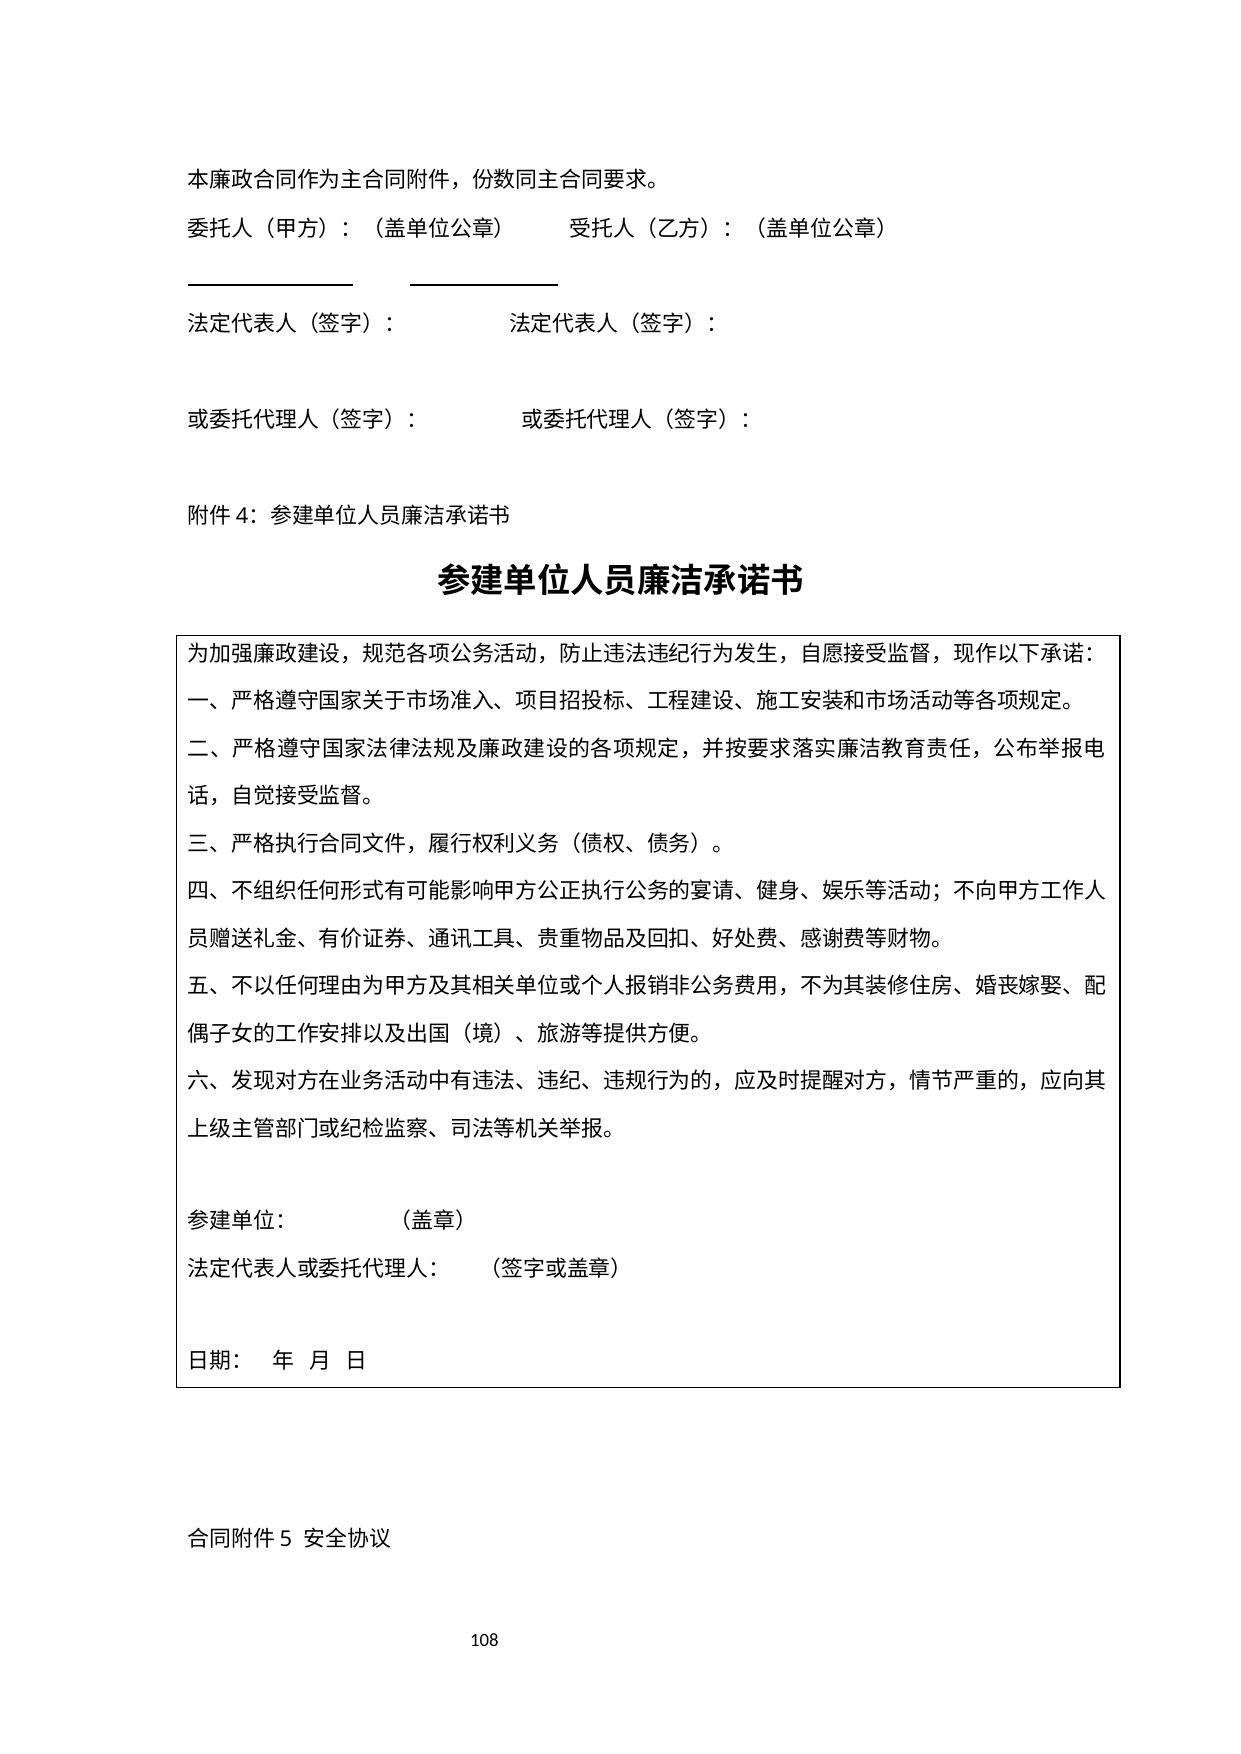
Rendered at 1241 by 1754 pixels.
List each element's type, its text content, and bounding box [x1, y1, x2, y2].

text 或委托代理人（签字）： 或委托代理人（签字）： [187, 402, 1053, 434]
text 本廉政合同作为主合同附件，份数同主合同要求。 [187, 162, 1053, 194]
text 参建单位人员廉洁承诺书 [187, 546, 1053, 611]
text 法定代表人（签字）： 法定代表人（签字）： [187, 306, 1053, 338]
table_header 为加强廉政建设，规范各项公务活动，防止违法违纪行为发生，自愿接受监督，现作以下承诺： 一、严格遵守国家关于市场准入、项目招投标、工程建设、施工安装和市场活动等各项规定。 二、严格遵守国家法律法规及廉政建设的各项规定，并按要求落实廉洁教育责任，公布举报电话，自觉接受监督。 三、严格执行合同文件，履行权利义务（债权、债务）。 四、不组织任何形式有可能影响甲方公正执行公务的宴请、健身、娱乐等活动；不向甲方工作人员赠送礼金、有价证券、通讯工具、贵重物品及回扣、好处费、感谢费等财物。 五、不以任何理由为甲方及其相关单位或个人报销非公务费用，不为其装修住房、婚丧嫁娶、配偶子女的工作安排以及出国（境）、旅游等提供方便。 六、发现对方在业务活动中有违法、违纪、违规行为的，应及时提醒对方，情节严重的，应向其上级主管部门或纪检监察、司法等机关举报。 参建单位： （盖章） 法定代表人或委托代理人： （签字或盖章） 日期： 年 月 日 [177, 636, 1119, 1387]
text 合同附件5 安全协议 [187, 1521, 1053, 1553]
text 附件4：参建单位人员廉洁承诺书 [187, 497, 1053, 530]
text 委托人（甲方）：（盖单位公章） 受托人（乙方）：（盖单位公章） [187, 210, 1053, 243]
